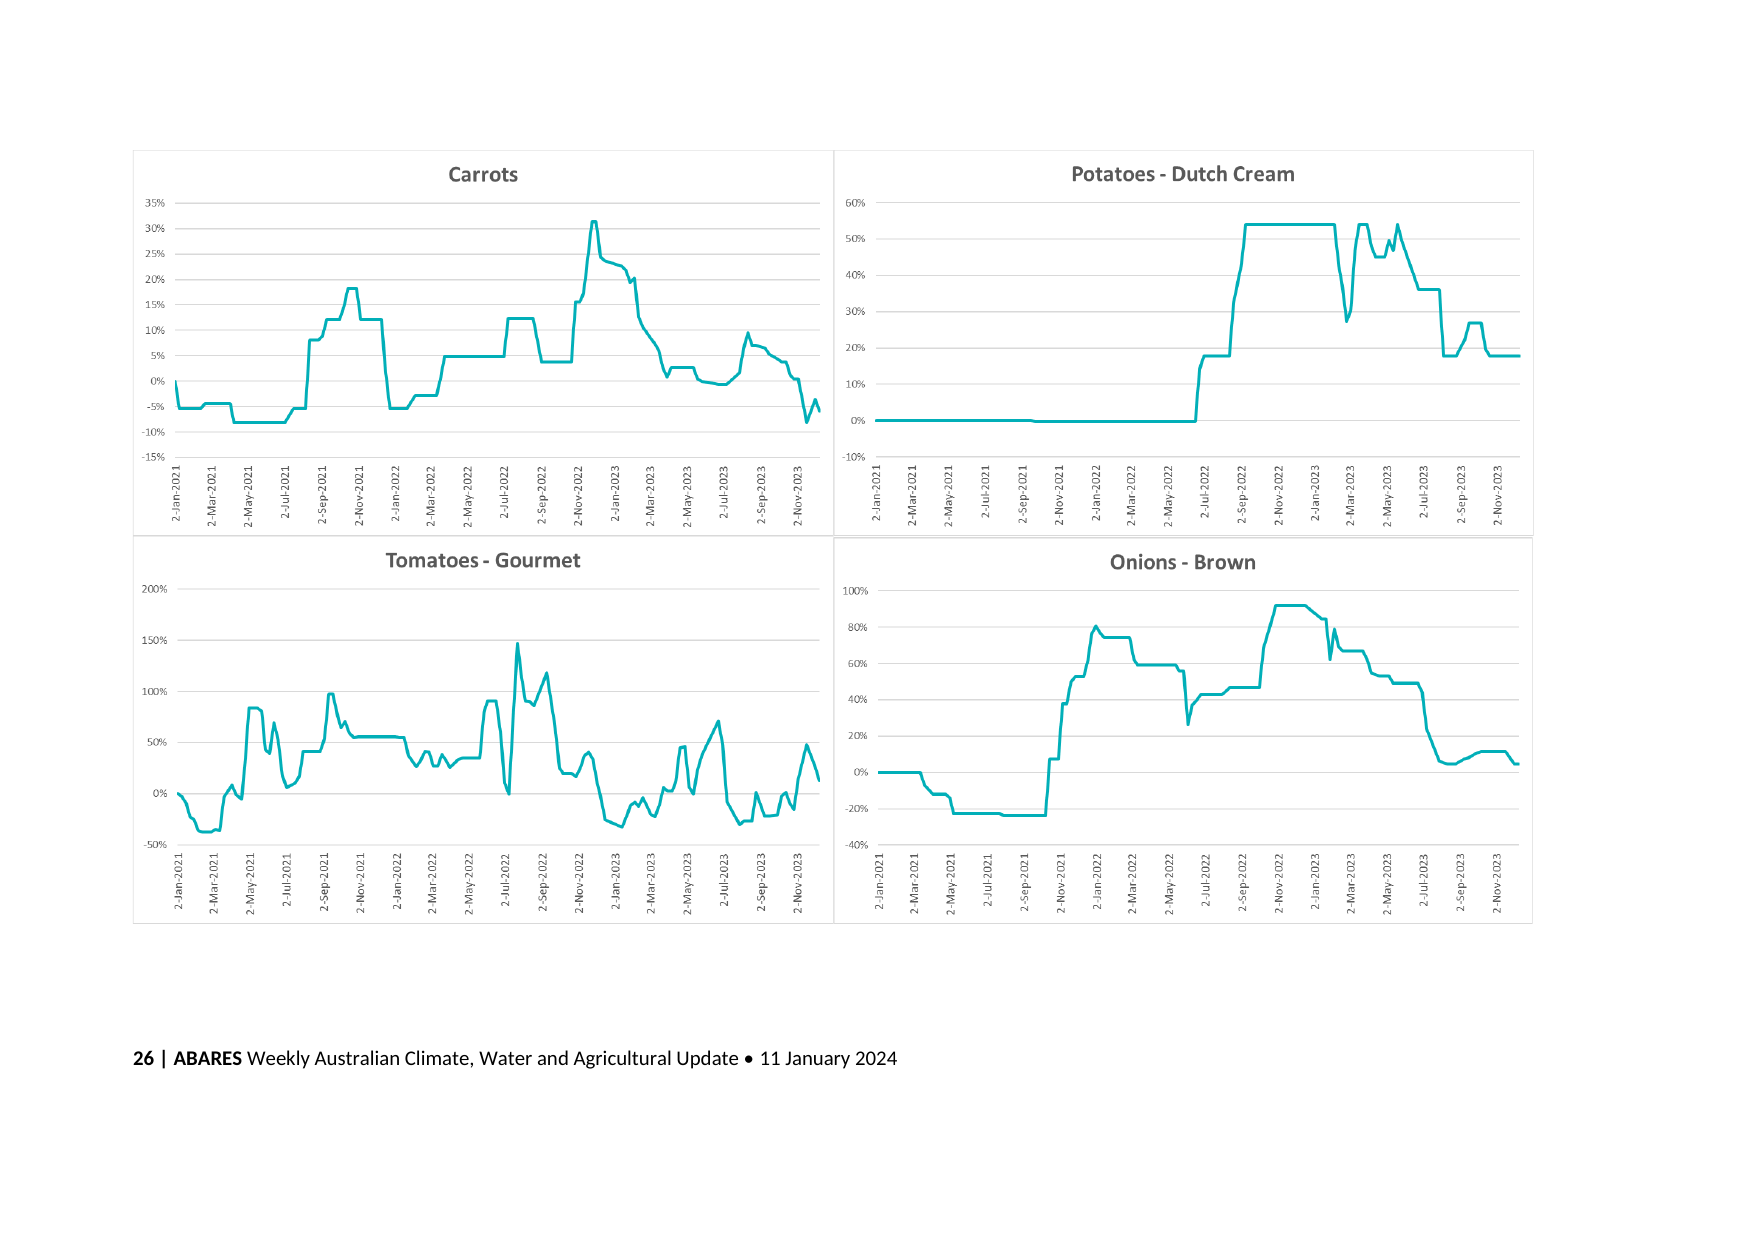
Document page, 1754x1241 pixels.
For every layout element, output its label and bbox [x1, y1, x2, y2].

picture [132, 150, 1534, 924]
